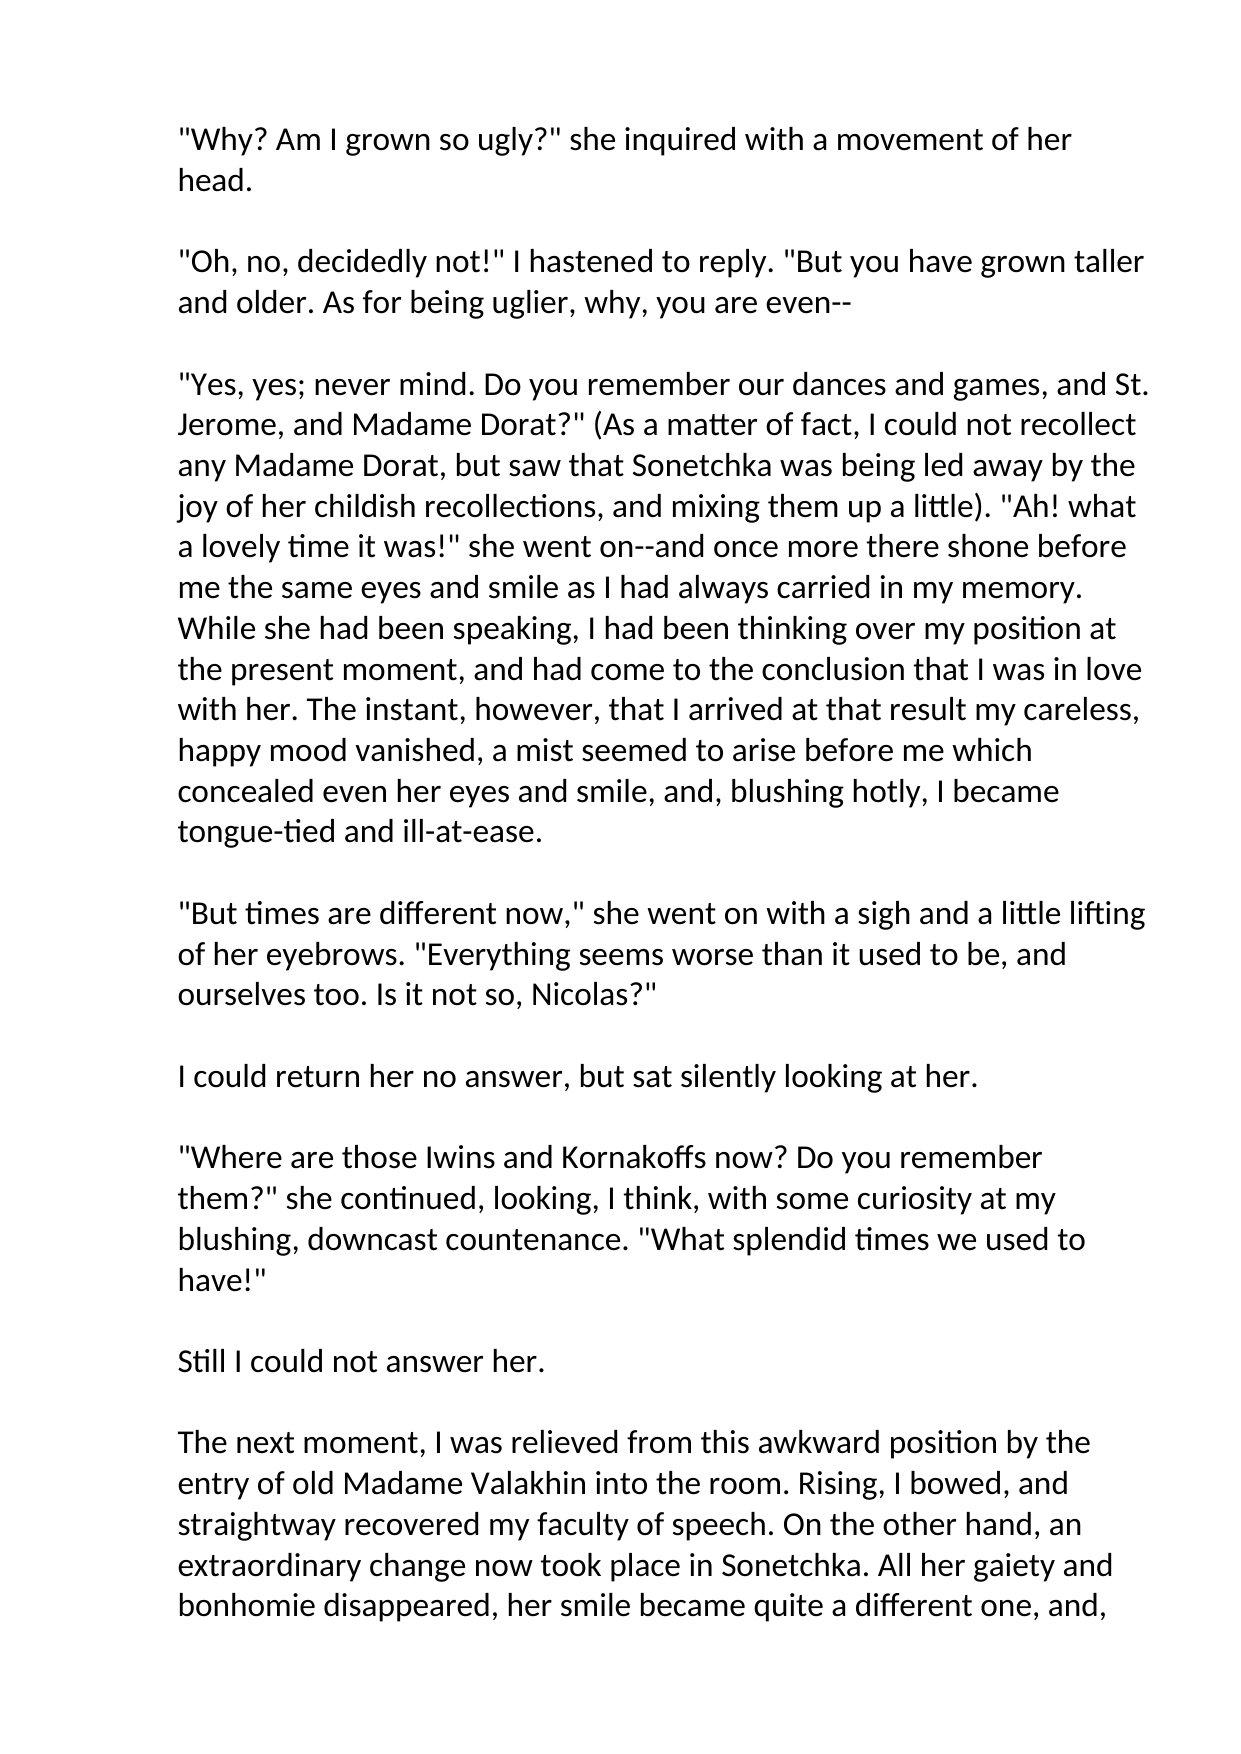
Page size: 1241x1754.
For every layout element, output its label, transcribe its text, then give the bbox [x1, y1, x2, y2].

text "Oh, no, decidedly not!" I hastened to reply. "But you have grown taller and older. As for being uglier, why, you are even-- [177, 240, 1152, 322]
text I could return her no answer, but sat silently looking at her. [177, 1055, 1152, 1096]
text "But times are different now," she went on with a sigh and a little lifting of her eyebrows. "Everything seems worse than it used to be, and ourselves too. Is it not so, Nicolas?" [177, 892, 1152, 1014]
text Still I could not answer her. [177, 1340, 1152, 1381]
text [177, 1421, 1152, 1625]
text "Why? Am I grown so ugly?" she inquired with a movement of her head. [177, 118, 1152, 199]
text "Where are those Iwins and Kornakoffs now? Do you remember them?" she continued, looking, I think, with some curiosity at my blushing, downcast countenance. "What splendid times we used to have!" [177, 1136, 1152, 1299]
text "Yes, yes; never mind. Do you remember our dances and games, and St. Jerome, and Madame Dorat?" (As a matter of fact, I could not recollect any Madame Dorat, but saw that Sonetchka was being led away by the joy of her childish recollections, and mixing them up a little). "Ah! what a lovely time it was!" she went on--and once more there shone before me the same eyes and smile as I had always carried in my memory. While she had been speaking, I had been thinking over my position at the present moment, and had come to the conclusion that I was in love with her. The instant, however, that I arrived at that result my careless, happy mood vanished, a mist seemed to arise before me which concealed even her eyes and smile, and, blushing hotly, I became tongue-tied and ill-at-ease. [177, 362, 1152, 851]
